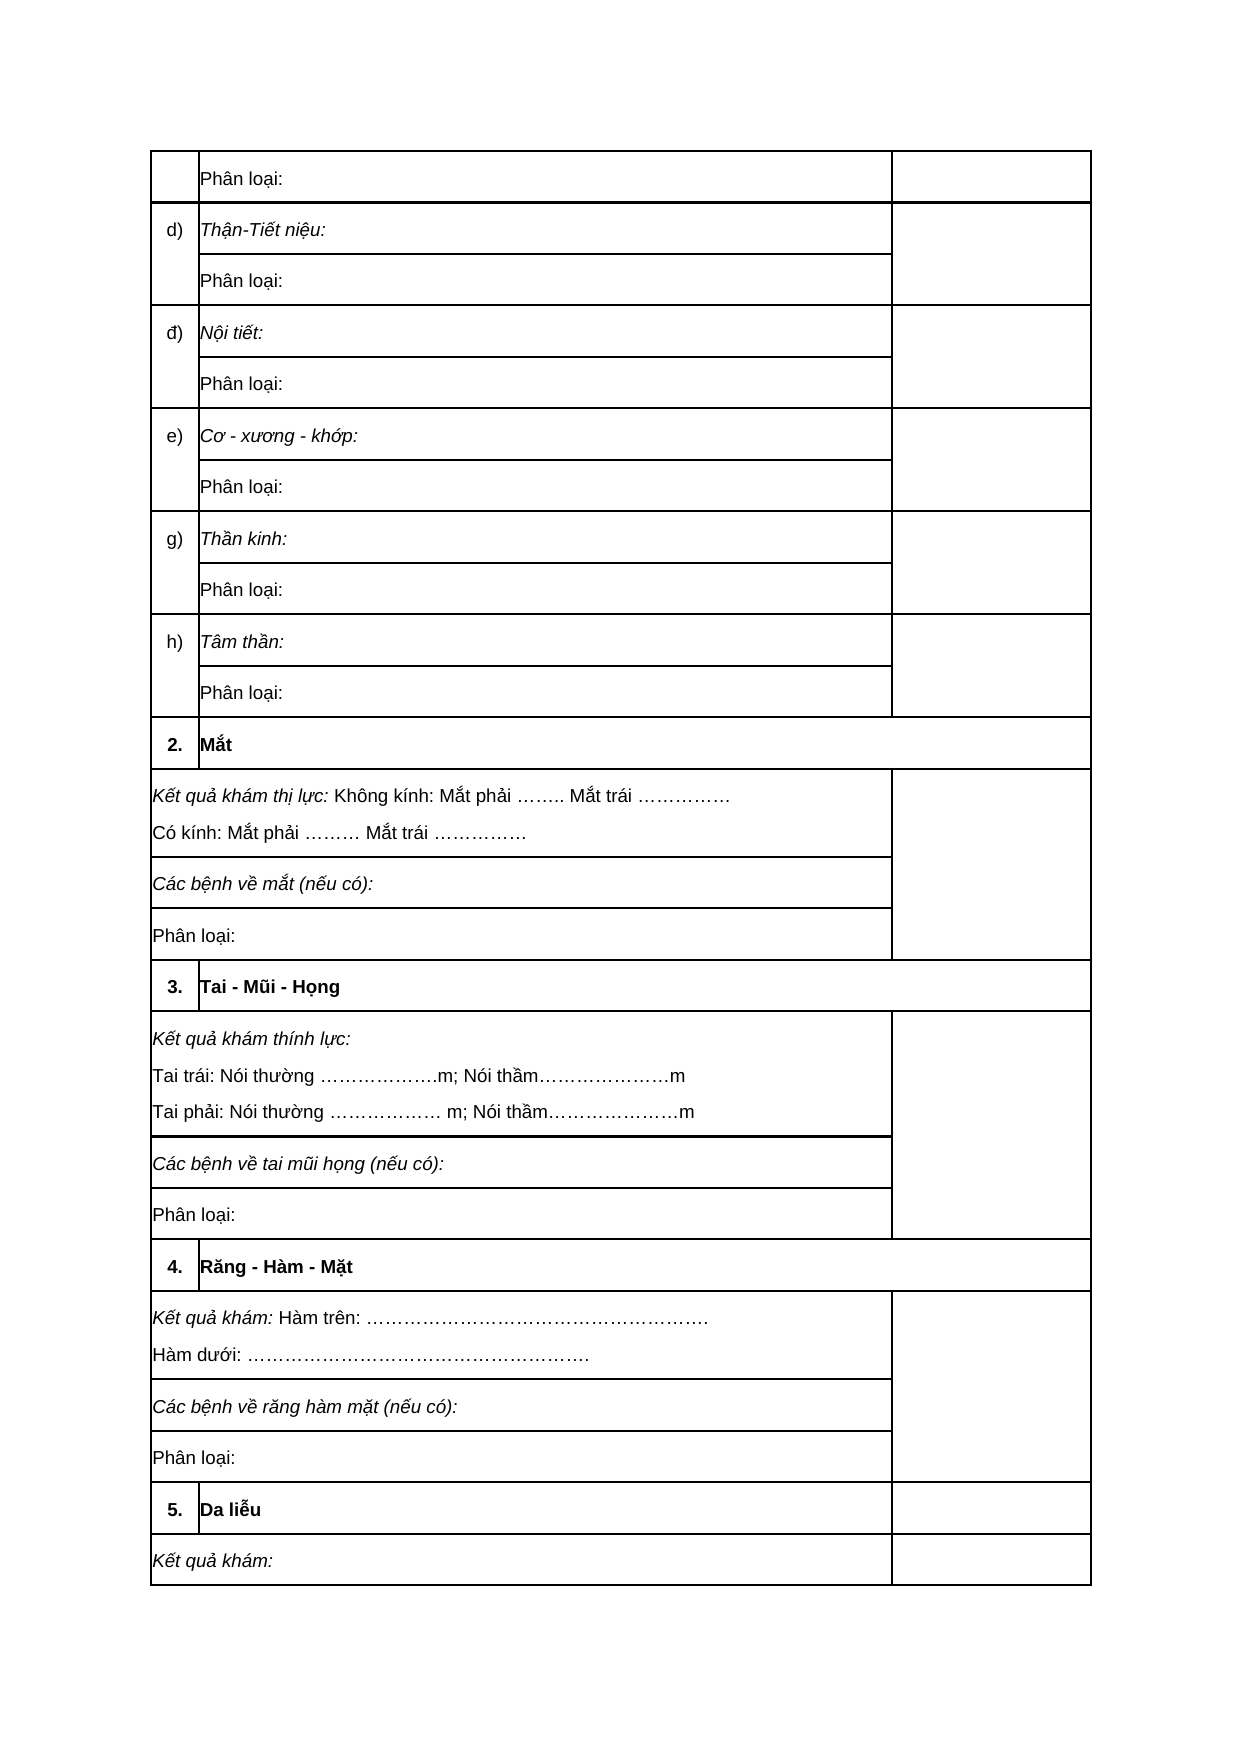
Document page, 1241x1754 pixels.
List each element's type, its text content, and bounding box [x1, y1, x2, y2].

table_cell d) [152, 204, 198, 304]
table_cell [893, 152, 1090, 201]
table_cell [893, 1483, 1090, 1532]
table_cell e) [152, 409, 198, 510]
table_cell Kết quả khám: Hàm trên: ………………………………………………. Hàm dưới: ………………………………………………. [152, 1292, 891, 1378]
table_cell [893, 1292, 1090, 1481]
table_cell Phân loại: [200, 667, 891, 716]
table_cell Răng - Hàm - Mặt [200, 1240, 1090, 1290]
table_cell [893, 409, 1090, 510]
table_cell Phân loại: [152, 1189, 891, 1238]
table_cell Phân loại: [200, 461, 891, 510]
table_cell Phân loại: [152, 909, 891, 959]
table_cell Thận-Tiết niệu: [200, 204, 891, 253]
table_cell Phân loại: [152, 1432, 891, 1481]
table_cell [893, 1012, 1090, 1238]
table_cell [893, 204, 1090, 304]
table_cell Kết quả khám thị lực: Không kính: Mắt phải …….. Mắt trái …………… Có kính: Mắt phải ……… Mắt trái …………… [152, 770, 891, 856]
table_cell 5. [152, 1483, 198, 1532]
table_cell Mắt [200, 718, 1090, 767]
table_cell Cơ - xương - khớp: [200, 409, 891, 459]
table_cell Các bệnh về răng hàm mặt (nếu có): [152, 1380, 891, 1429]
table_cell Nội tiết: [200, 306, 891, 356]
table_cell Các bệnh về tai mũi họng (nếu có): [152, 1138, 891, 1187]
table_cell g) [152, 512, 198, 613]
table_cell Các bệnh về mắt (nếu có): [152, 858, 891, 907]
table_cell [893, 770, 1090, 959]
table_cell Thần kinh: [200, 512, 891, 562]
table_cell Kết quả khám thính lực: Tai trái: Nói thường ……………….m; Nói thầm…………………m Tai phải: Nói thường ……………… m; Nói thầm…………………m [152, 1012, 891, 1135]
table_cell Phân loại: [200, 255, 891, 304]
table_cell đ) [152, 306, 198, 407]
table_cell [893, 306, 1090, 407]
table_cell Tai - Mũi - Họng [200, 961, 1090, 1010]
table_cell Phân loại: [200, 358, 891, 407]
table_cell Kết quả khám: [152, 1535, 891, 1584]
table_cell h) [152, 615, 198, 716]
table_cell Phân loại: [200, 152, 891, 201]
table_cell 4. [152, 1240, 198, 1290]
table_cell c) [152, 152, 198, 201]
table_cell Phân loại: [200, 564, 891, 613]
table_cell [893, 615, 1090, 716]
table_cell [893, 1535, 1090, 1584]
table_cell Tâm thần: [200, 615, 891, 664]
table_cell [893, 512, 1090, 613]
table_cell 2. [152, 718, 198, 767]
table_cell 3. [152, 961, 198, 1010]
table_cell Da liễu [200, 1483, 891, 1532]
